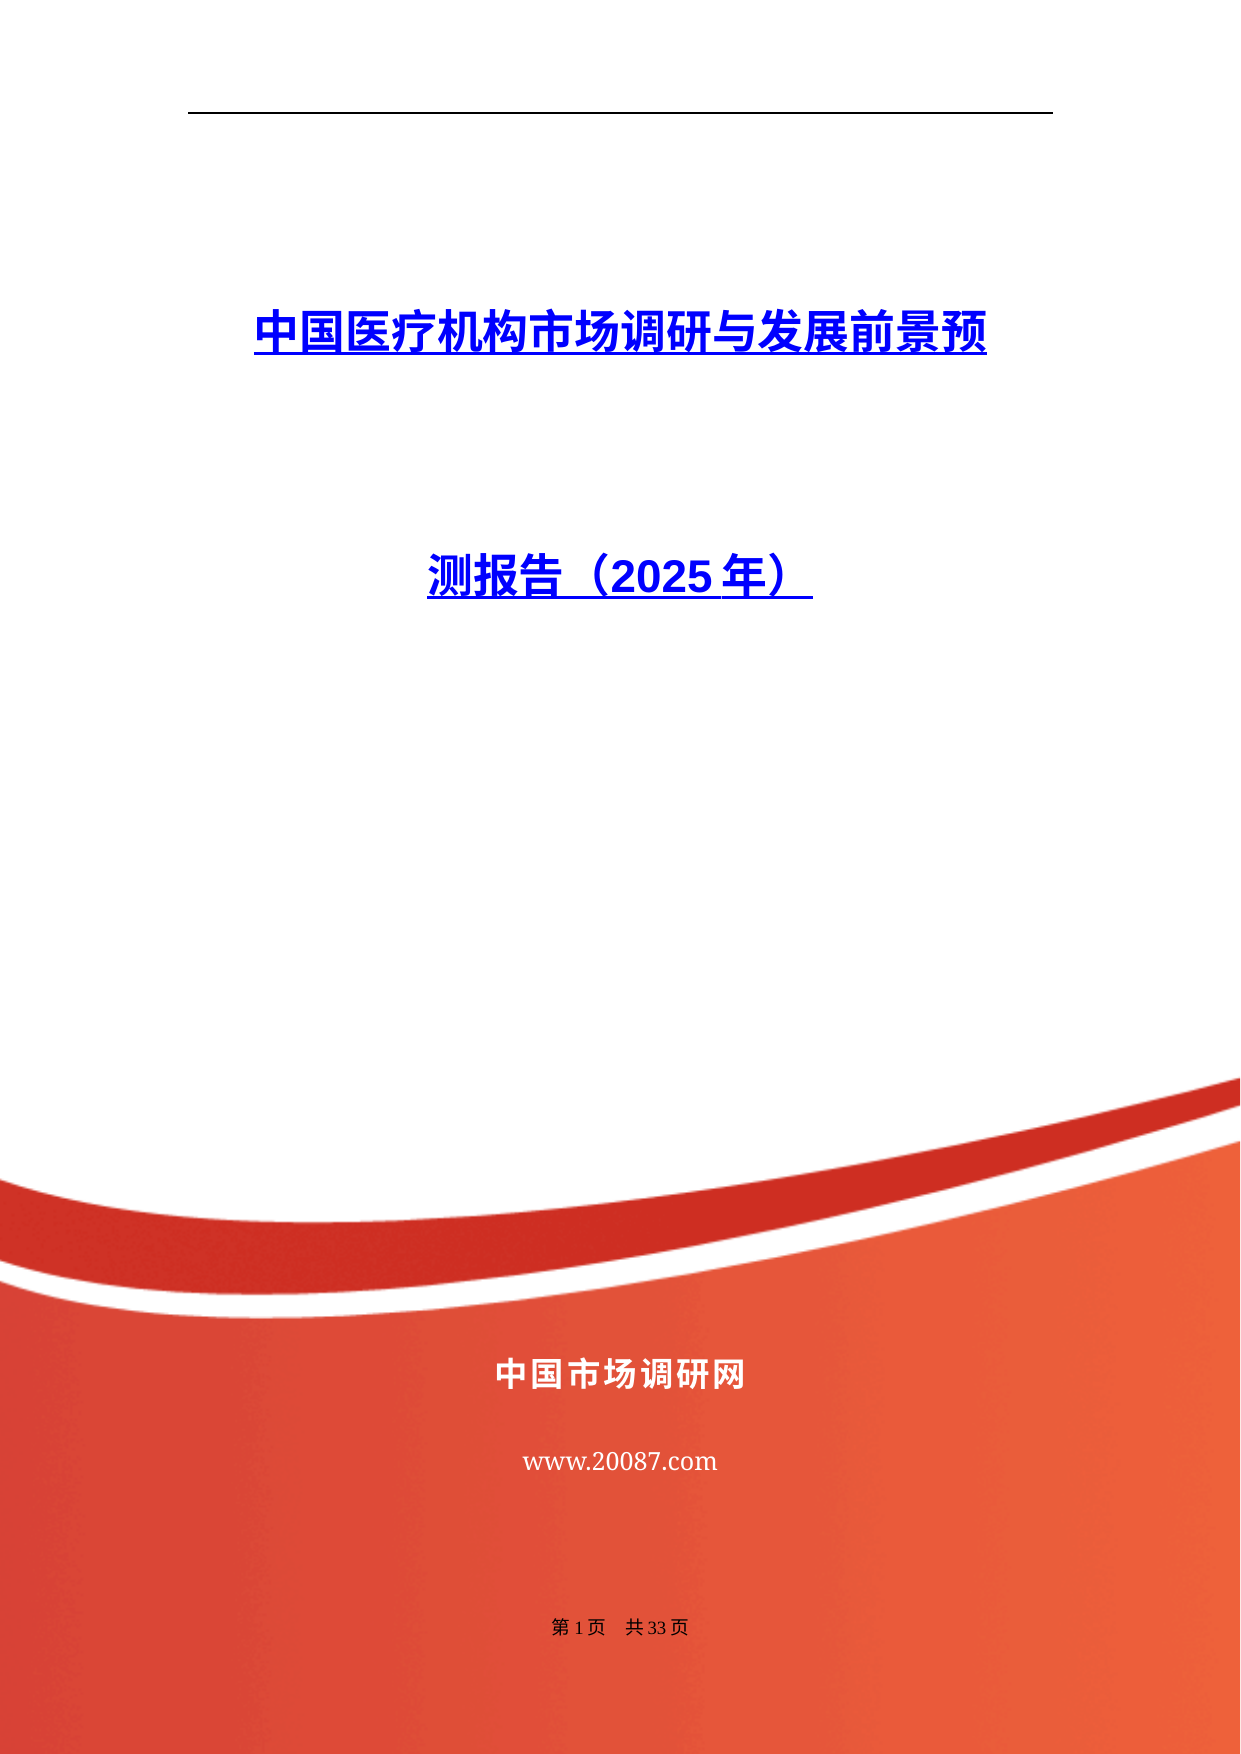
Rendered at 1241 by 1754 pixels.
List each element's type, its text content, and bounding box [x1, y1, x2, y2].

picture [0, 1006, 1241, 1754]
table_header 中国医疗机构市场调研与发展前景预测报告（2025年） [188, 207, 1053, 773]
text www.20087.com [187, 1428, 1053, 1493]
subtitle 中国市场调研网 [187, 1339, 1053, 1404]
